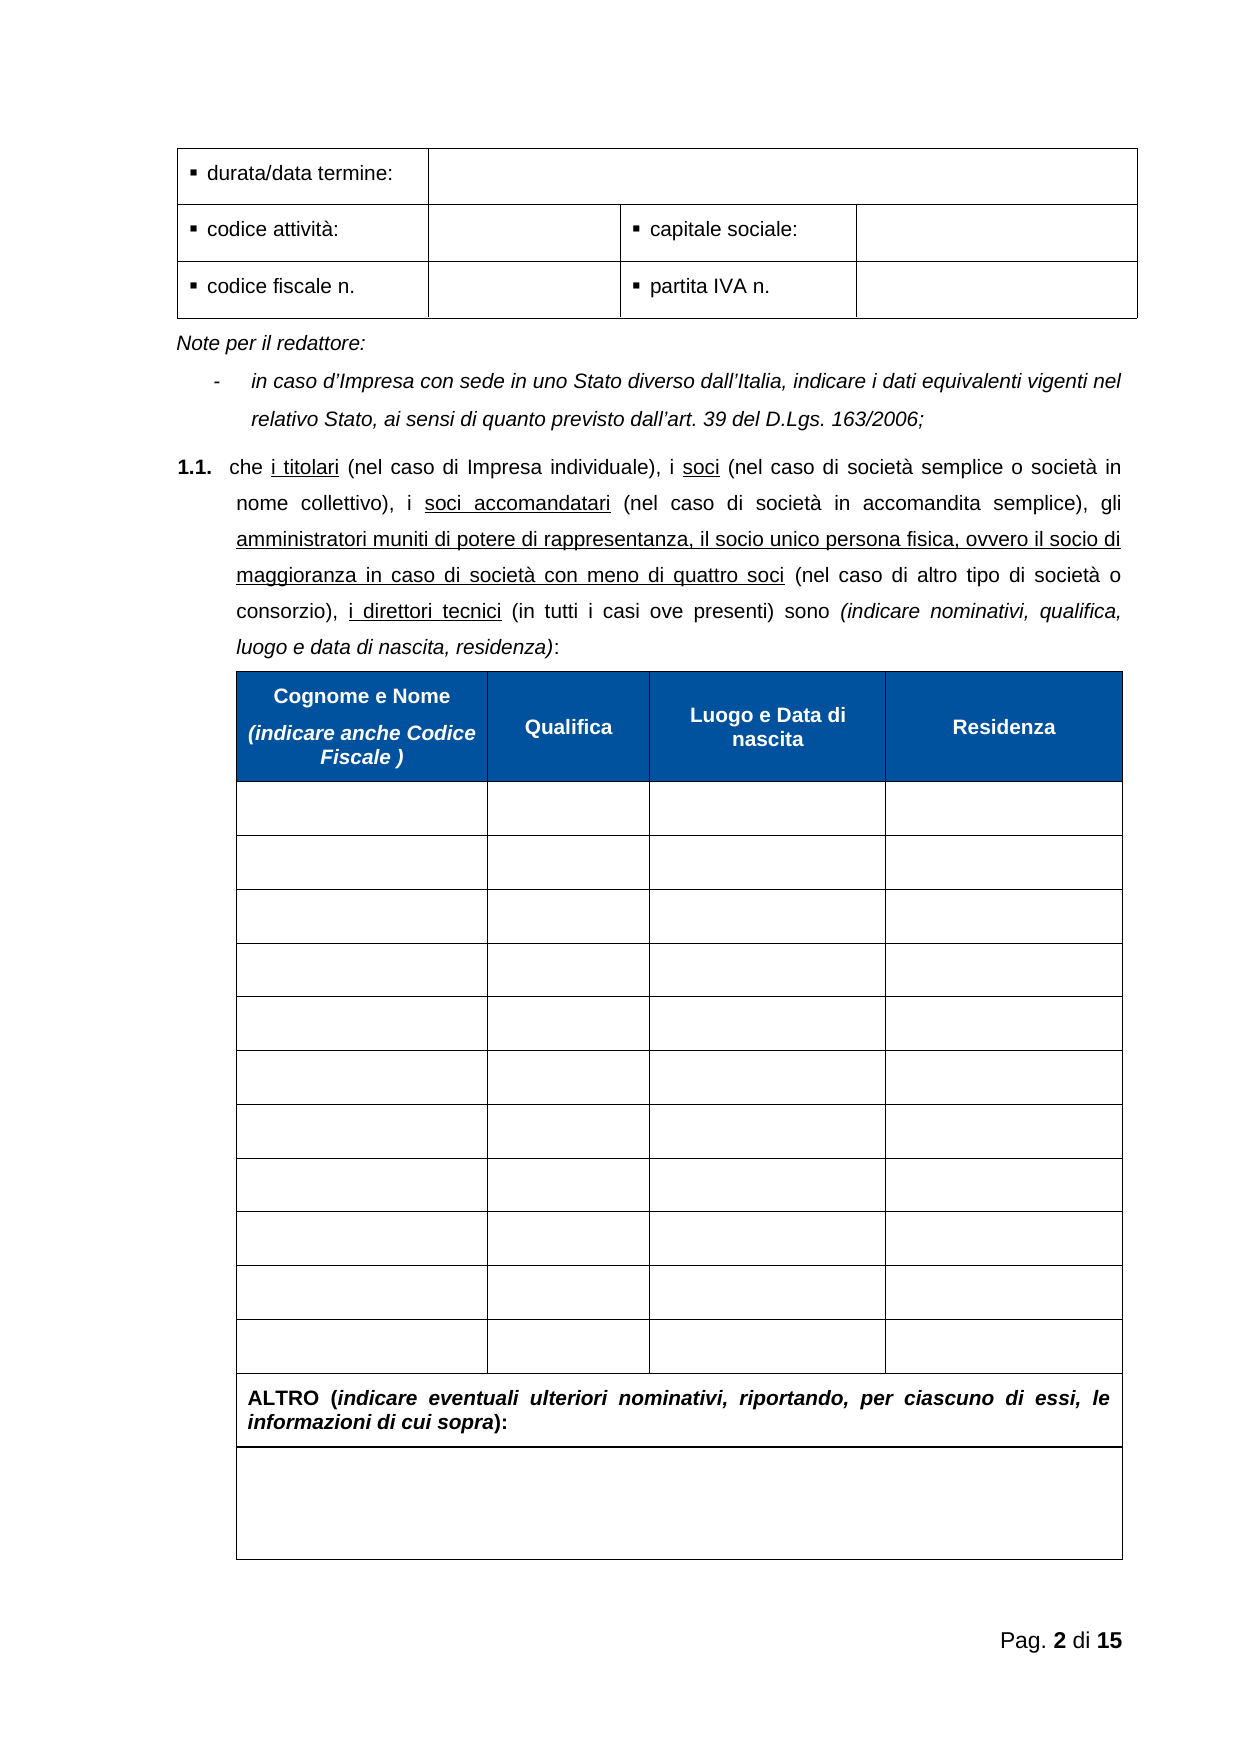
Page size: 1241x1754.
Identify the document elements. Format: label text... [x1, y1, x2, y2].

table_cell [237, 1159, 487, 1211]
table_cell [886, 1105, 1122, 1157]
table_cell [650, 1320, 885, 1372]
table_cell [488, 1266, 649, 1319]
table_cell durata/data termine: [178, 149, 428, 204]
text Note per il redattore: [176, 330, 1122, 354]
table_cell [488, 1159, 649, 1211]
table_cell capitale sociale: [621, 205, 856, 261]
table_cell [429, 205, 620, 261]
table_cell [650, 1159, 885, 1211]
table_cell [886, 944, 1122, 996]
table_cell [488, 1105, 649, 1157]
table_cell [488, 836, 649, 889]
table_cell [650, 997, 885, 1050]
table_header Luogo e Data di nascita [650, 672, 885, 781]
table_cell [237, 1448, 1122, 1559]
table_cell [886, 1266, 1122, 1319]
table_cell partita IVA n. [621, 262, 856, 317]
table_cell [886, 1051, 1122, 1104]
table_cell [886, 890, 1122, 942]
table_cell [650, 1051, 885, 1104]
table_cell [488, 890, 649, 942]
table_cell [857, 205, 1137, 261]
table_cell [237, 944, 487, 996]
table_cell [488, 782, 649, 835]
table_cell [237, 997, 487, 1050]
table_cell [488, 944, 649, 996]
table_cell [237, 1212, 487, 1265]
table_cell [886, 1159, 1122, 1211]
table_cell [237, 1266, 487, 1319]
table_cell [650, 944, 885, 996]
table_cell [237, 782, 487, 835]
table_cell [650, 1212, 885, 1265]
table_cell [650, 782, 885, 835]
table_cell [886, 782, 1122, 835]
table_header Cognome e Nome (indicare anche Codice Fiscale ) [237, 672, 487, 781]
table_cell [237, 890, 487, 942]
table_cell [429, 262, 620, 317]
table_header Qualifica [488, 672, 649, 781]
list che i titolari (nel caso di Impresa individuale), i soci (nel caso di società semplice o società in nome collettivo), i soci accomandatari (nel caso di società in accomandita semplice), gli amministratori muniti di potere di rappresentanza, il socio unico persona fisica, ovvero il socio di maggioranza in caso di società con meno di quattro soci (nel caso di altro tipo di società o consorzio), i direttori tecnici (in tutti i casi ove presenti) sono (indicare nominativi, qualifica, luogo e data di nascita, residenza): [177, 455, 1122, 659]
table_header Residenza [886, 672, 1122, 781]
table_cell [650, 836, 885, 889]
table_cell [650, 1105, 885, 1157]
table_cell [237, 1051, 487, 1104]
table_cell [429, 149, 1137, 204]
table_cell codice attività: [178, 205, 428, 261]
table_cell codice fiscale n. [178, 262, 428, 317]
table_cell [650, 1266, 885, 1319]
table_cell [857, 262, 1137, 317]
table_cell [886, 836, 1122, 889]
table_cell [886, 1212, 1122, 1265]
list in caso d’Impresa con sede in uno Stato diverso dall’Italia, indicare i dati equivalenti vigenti nel relativo Stato, ai sensi di quanto previsto dall’art. 39 del D.Lgs. 163/2006; [213, 366, 1122, 431]
table_cell [488, 997, 649, 1050]
table_cell [237, 836, 487, 889]
table_cell [886, 997, 1122, 1050]
table_cell [488, 1212, 649, 1265]
table_cell [488, 1051, 649, 1104]
table_cell [237, 1320, 487, 1372]
table_cell [237, 1105, 487, 1157]
table_cell [650, 890, 885, 942]
table_cell [886, 1320, 1122, 1372]
table_cell ALTRO (indicare eventuali ulteriori nominativi, riportando, per ciascuno di essi, le informazioni di cui sopra): [237, 1374, 1122, 1446]
table_cell [488, 1320, 649, 1372]
